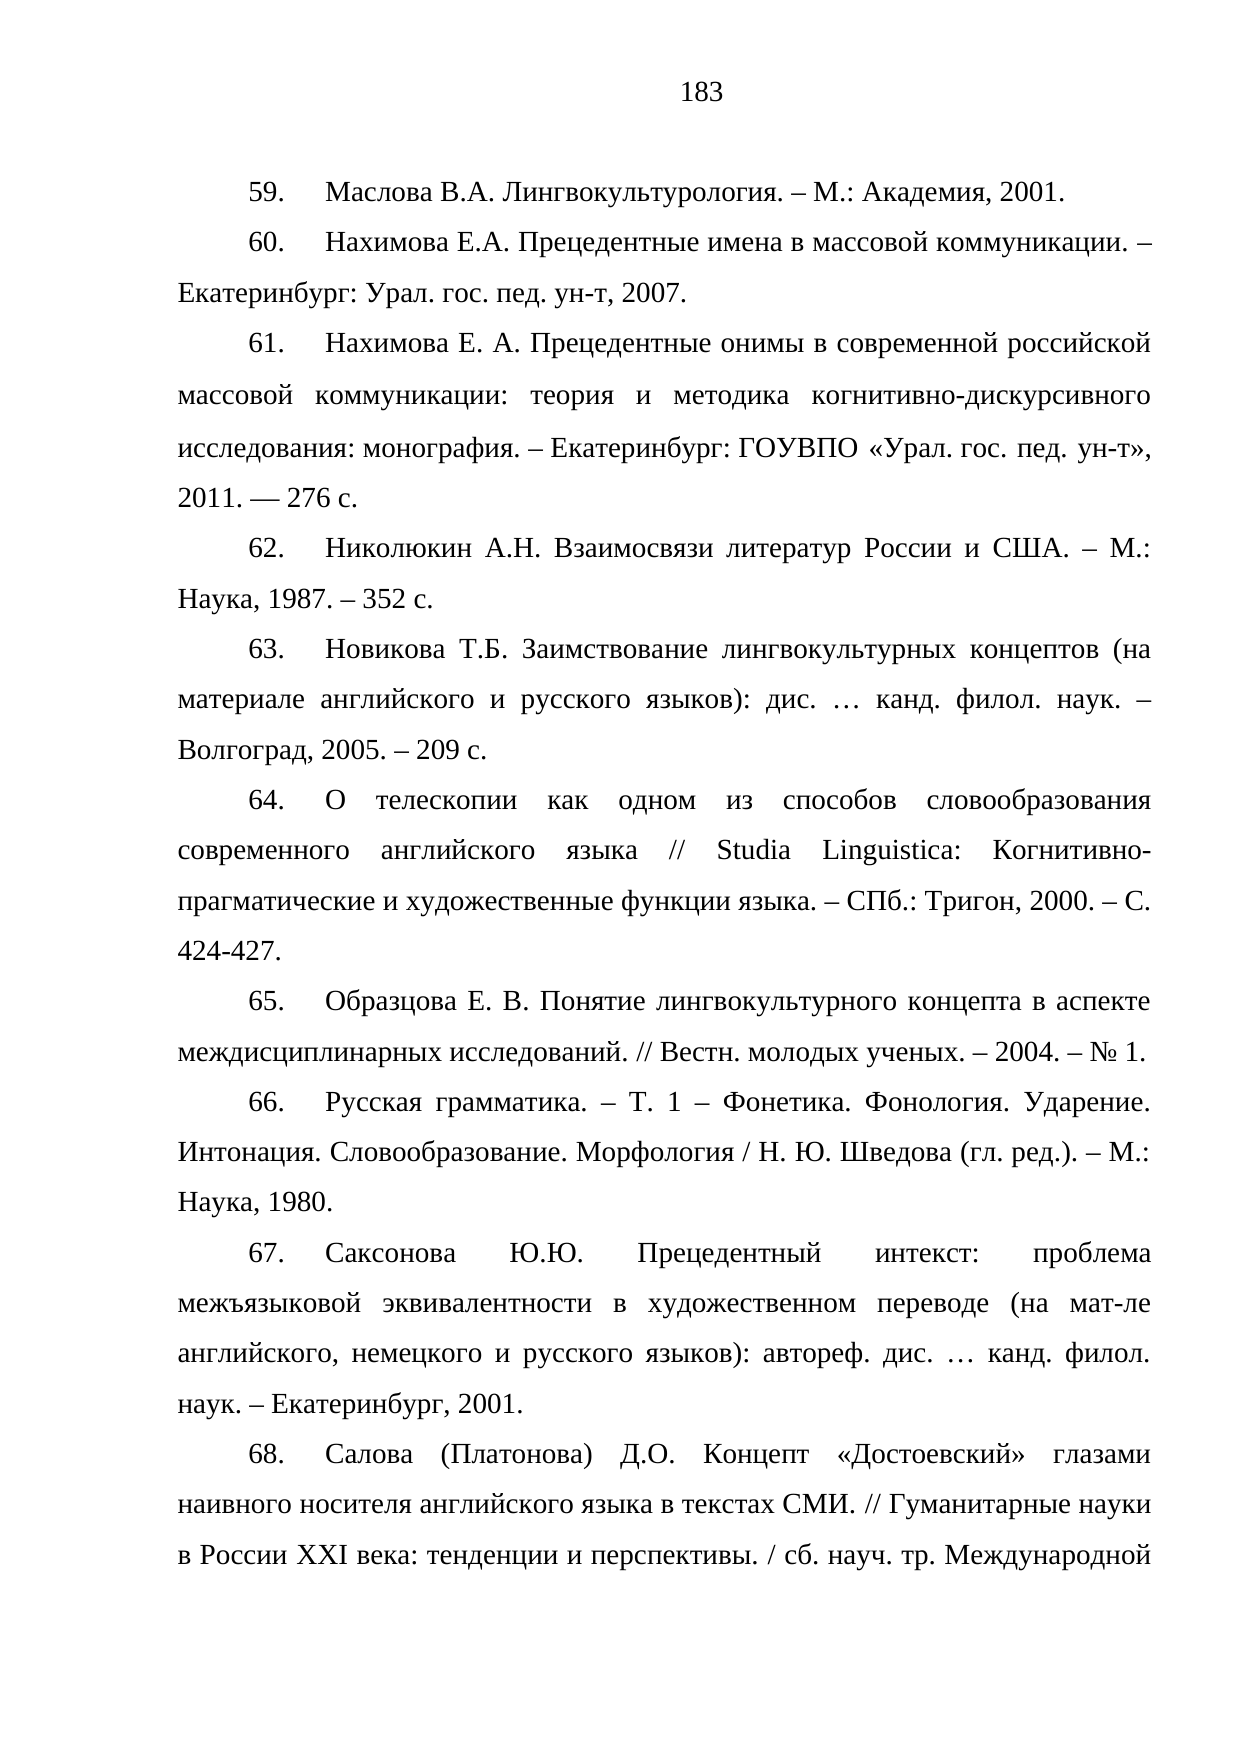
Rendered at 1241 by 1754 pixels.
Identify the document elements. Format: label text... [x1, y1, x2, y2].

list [177, 1436, 1152, 1570]
list Саксонова Ю.Ю. Прецедентный интекст: проблема межъязыковой эквивалентности в художественном переводе (на мат-ле английского, немецкого и русского языков): автореф. дис. … канд. филол. наук. – Екатеринбург, 2001. [177, 1235, 1152, 1419]
list Нахимова Е. А. Прецедентные онимы в современной российской массовой коммуникации: теория и методика когнитивно-дискурсивного исследования: монография. – Екатеринбург: ГОУВПО «Урал. гос. пед. ун-т», 2011. — 276 с. [177, 325, 1152, 514]
list Новикова Т.Б. Заимствование лингвокультурных концептов (на материале английского и русского языков): дис. … канд. филол. наук. – Волгоград, 2005. – 209 с. [177, 631, 1152, 765]
list Маслова В.А. Лингвокультурология. – М.: Академия, 2001. [177, 174, 1152, 208]
list Нахимова Е.А. Прецедентные имена в массовой коммуникации. – Екатеринбург: Урал. гос. пед. ун-т, 2007. [177, 224, 1152, 308]
list Николюкин А.Н. Взаимосвязи литератур России и США. – М.: Наука, 1987. – 352 с. [177, 531, 1152, 614]
list О телескопии как одном из способов словообразования современного английского языка // Studia Linguistica: Когнитивно-прагматические и художественные функции языка. – СПб.: Тригон, 2000. – С. 424-427. [177, 782, 1152, 967]
list Образцова Е. В. Понятие лингвокультурного концепта в аспекте междисциплинарных исследований. // Вестн. молодых ученых. – 2004. – № 1. [177, 983, 1152, 1067]
list Русская грамматика. – Т. 1 – Фонетика. Фонология. Ударение. Интонация. Словообразование. Морфология / Н. Ю. Шведова (гл. ред.). – М.: Наука, 1980. [177, 1084, 1152, 1218]
